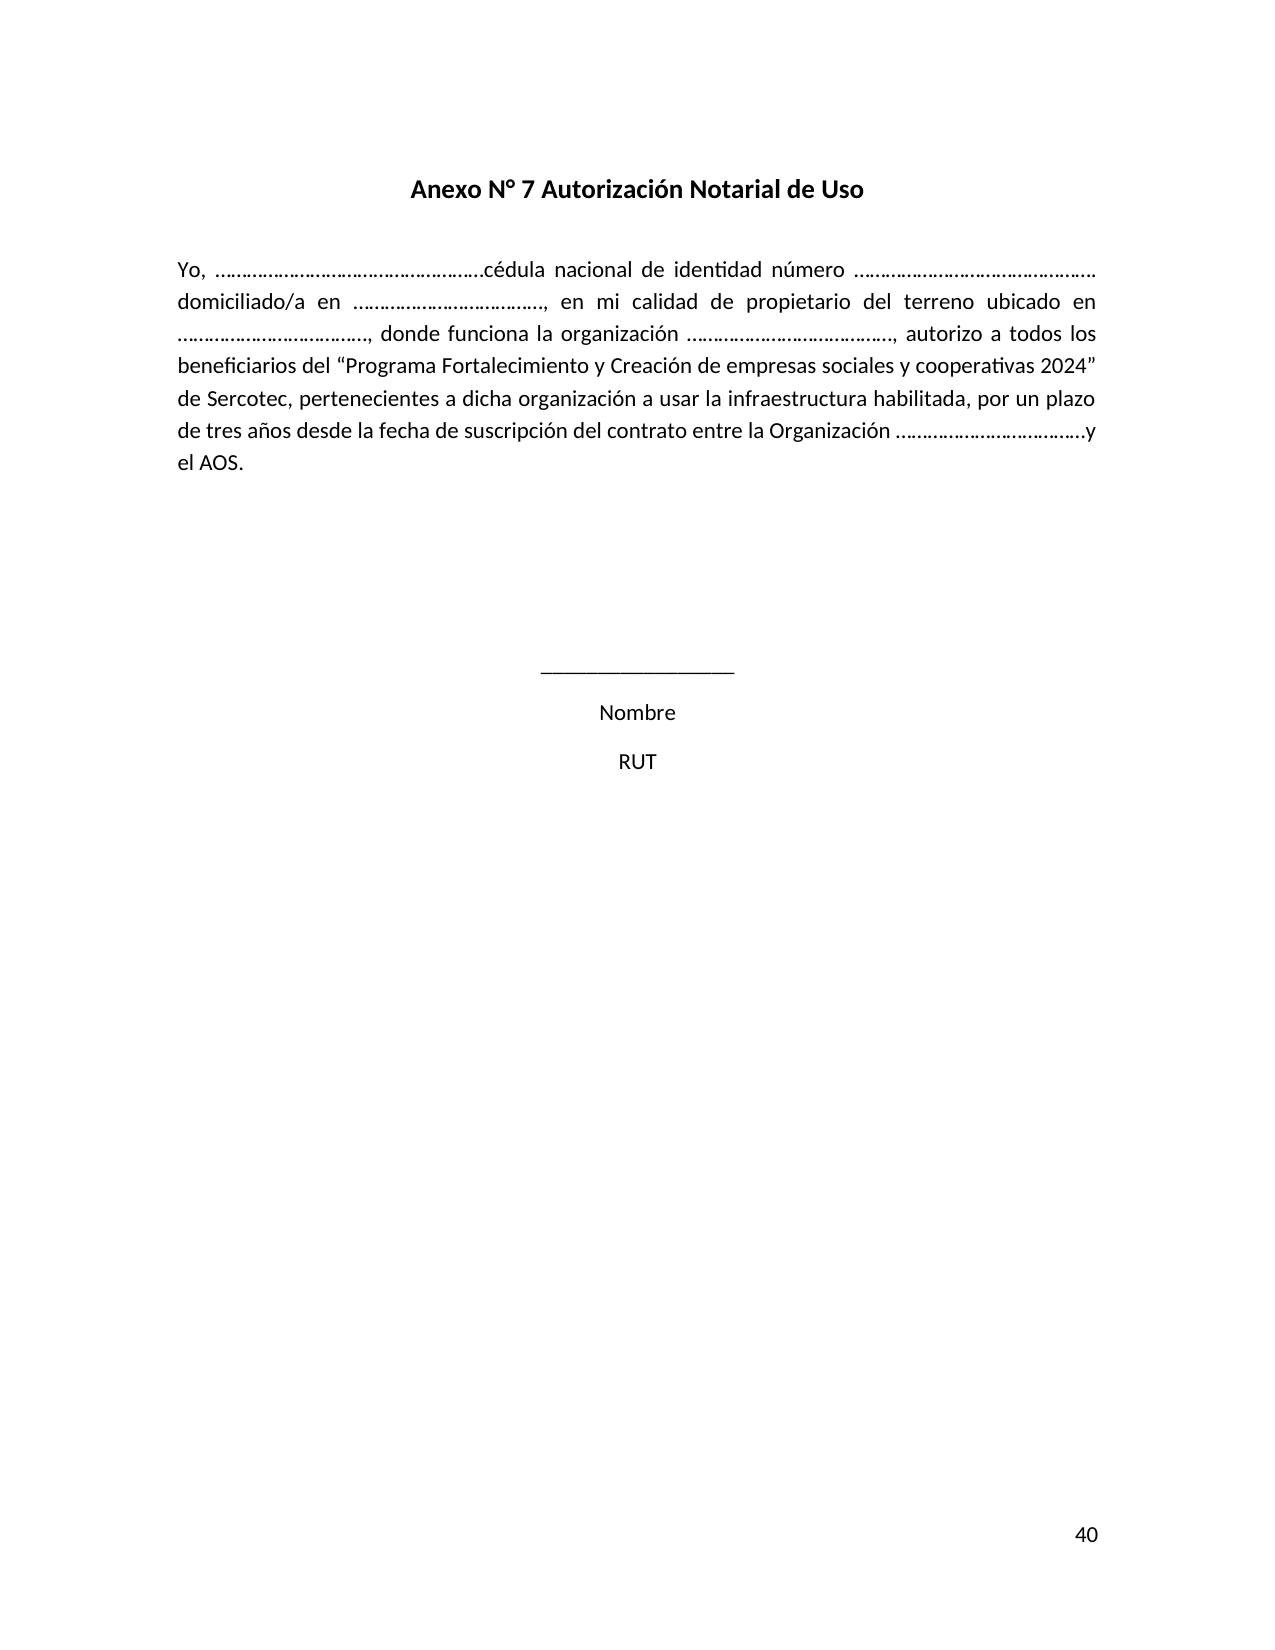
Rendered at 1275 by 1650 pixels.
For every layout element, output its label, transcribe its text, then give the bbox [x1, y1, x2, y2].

text _________________ [177, 649, 1098, 677]
text Yo, ……………………………………………cédula nacional de identidad número ………………………………………. domiciliado/a en ………………………………, en mi calidad de propietario del terreno ubicado en ………………………………, donde funciona la organización …………………………………, autorizo a todos los beneficiarios del “Programa Fortalecimiento y Creación de empresas sociales y cooperativas 2024” de Sercotec, pertenecientes a dicha organización a usar la infraestructura habilitada, por un plazo de tres años desde la fecha de suscripción del contrato entre la Organización ………………………………y el AOS. [177, 255, 1098, 476]
text RUT [177, 747, 1098, 775]
subtitle Anexo N° 7 Autorización Notarial de Uso [177, 173, 1098, 206]
text Nombre [177, 698, 1098, 726]
